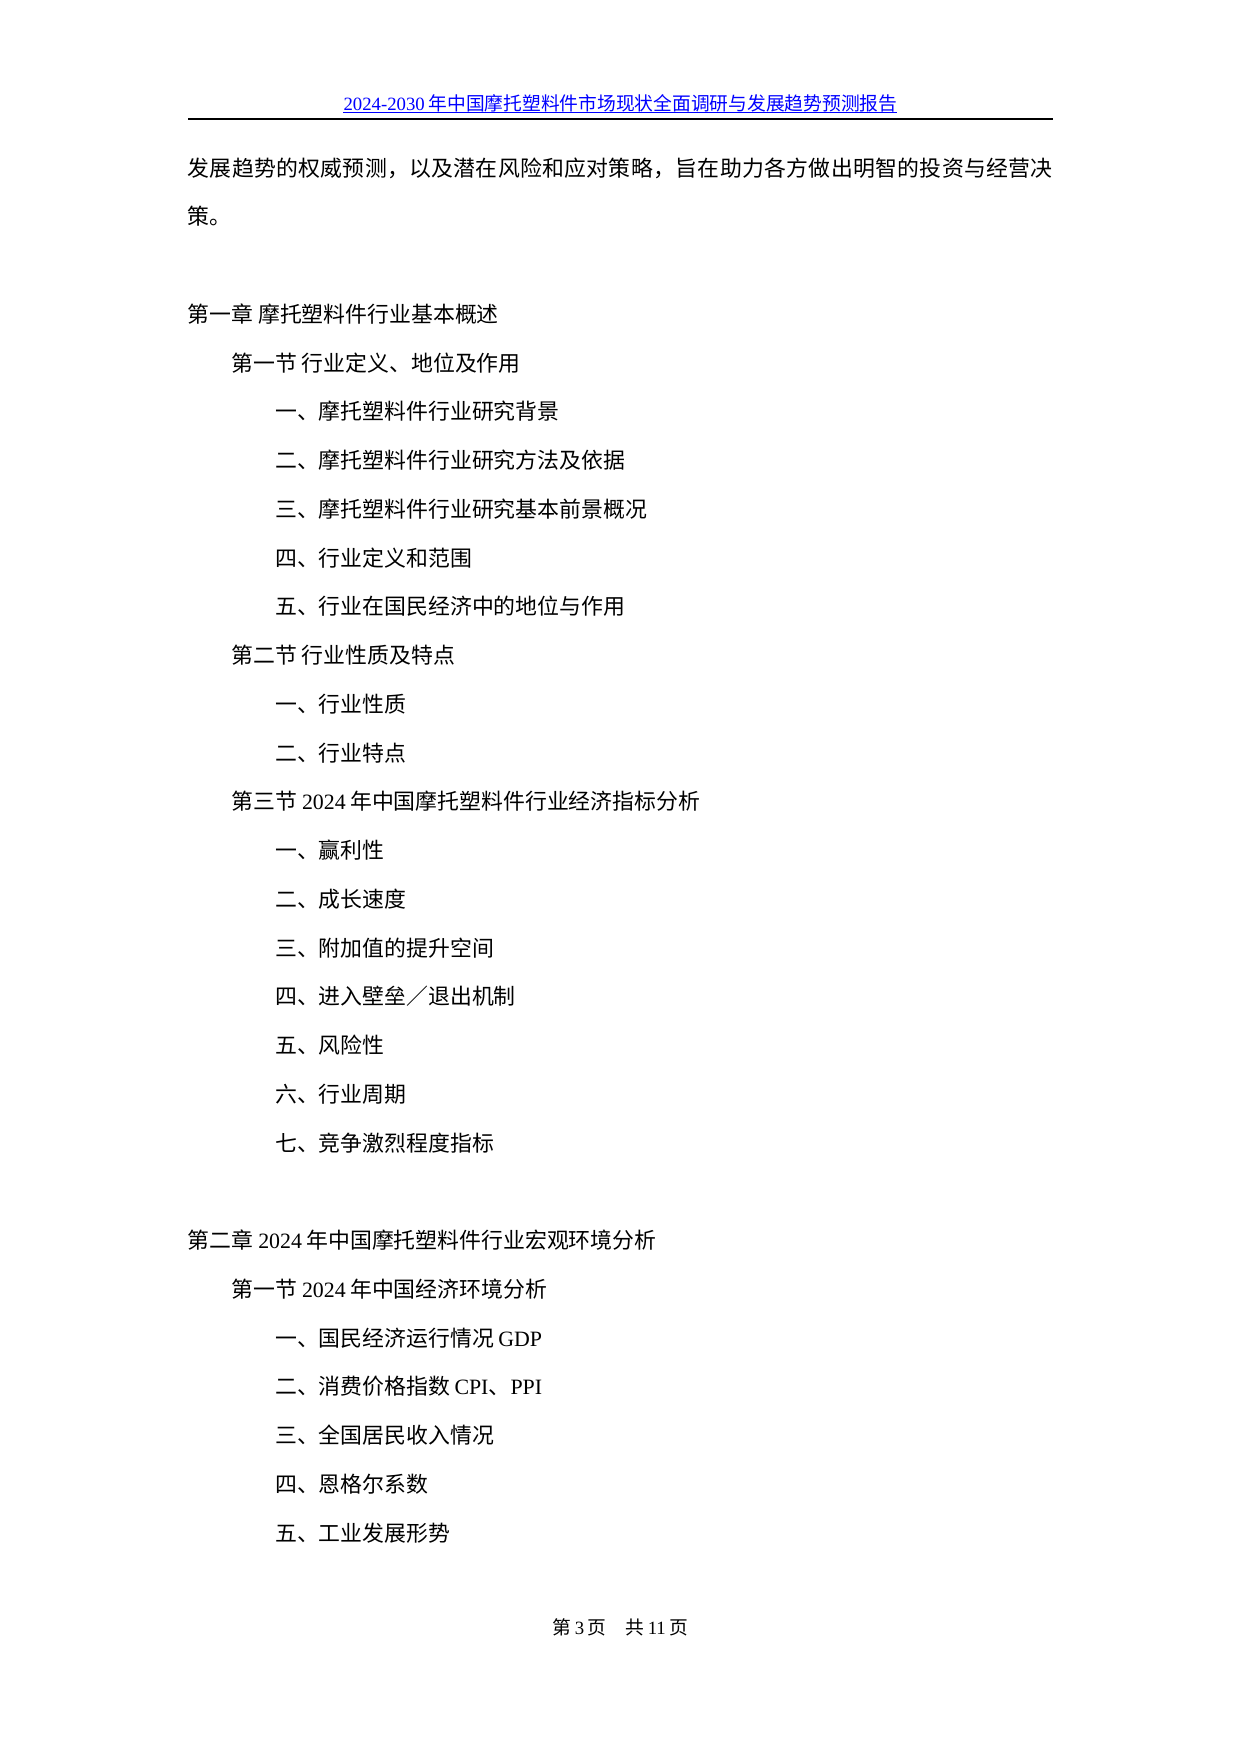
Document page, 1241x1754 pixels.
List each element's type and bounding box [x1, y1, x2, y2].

text [187, 150, 1053, 1548]
